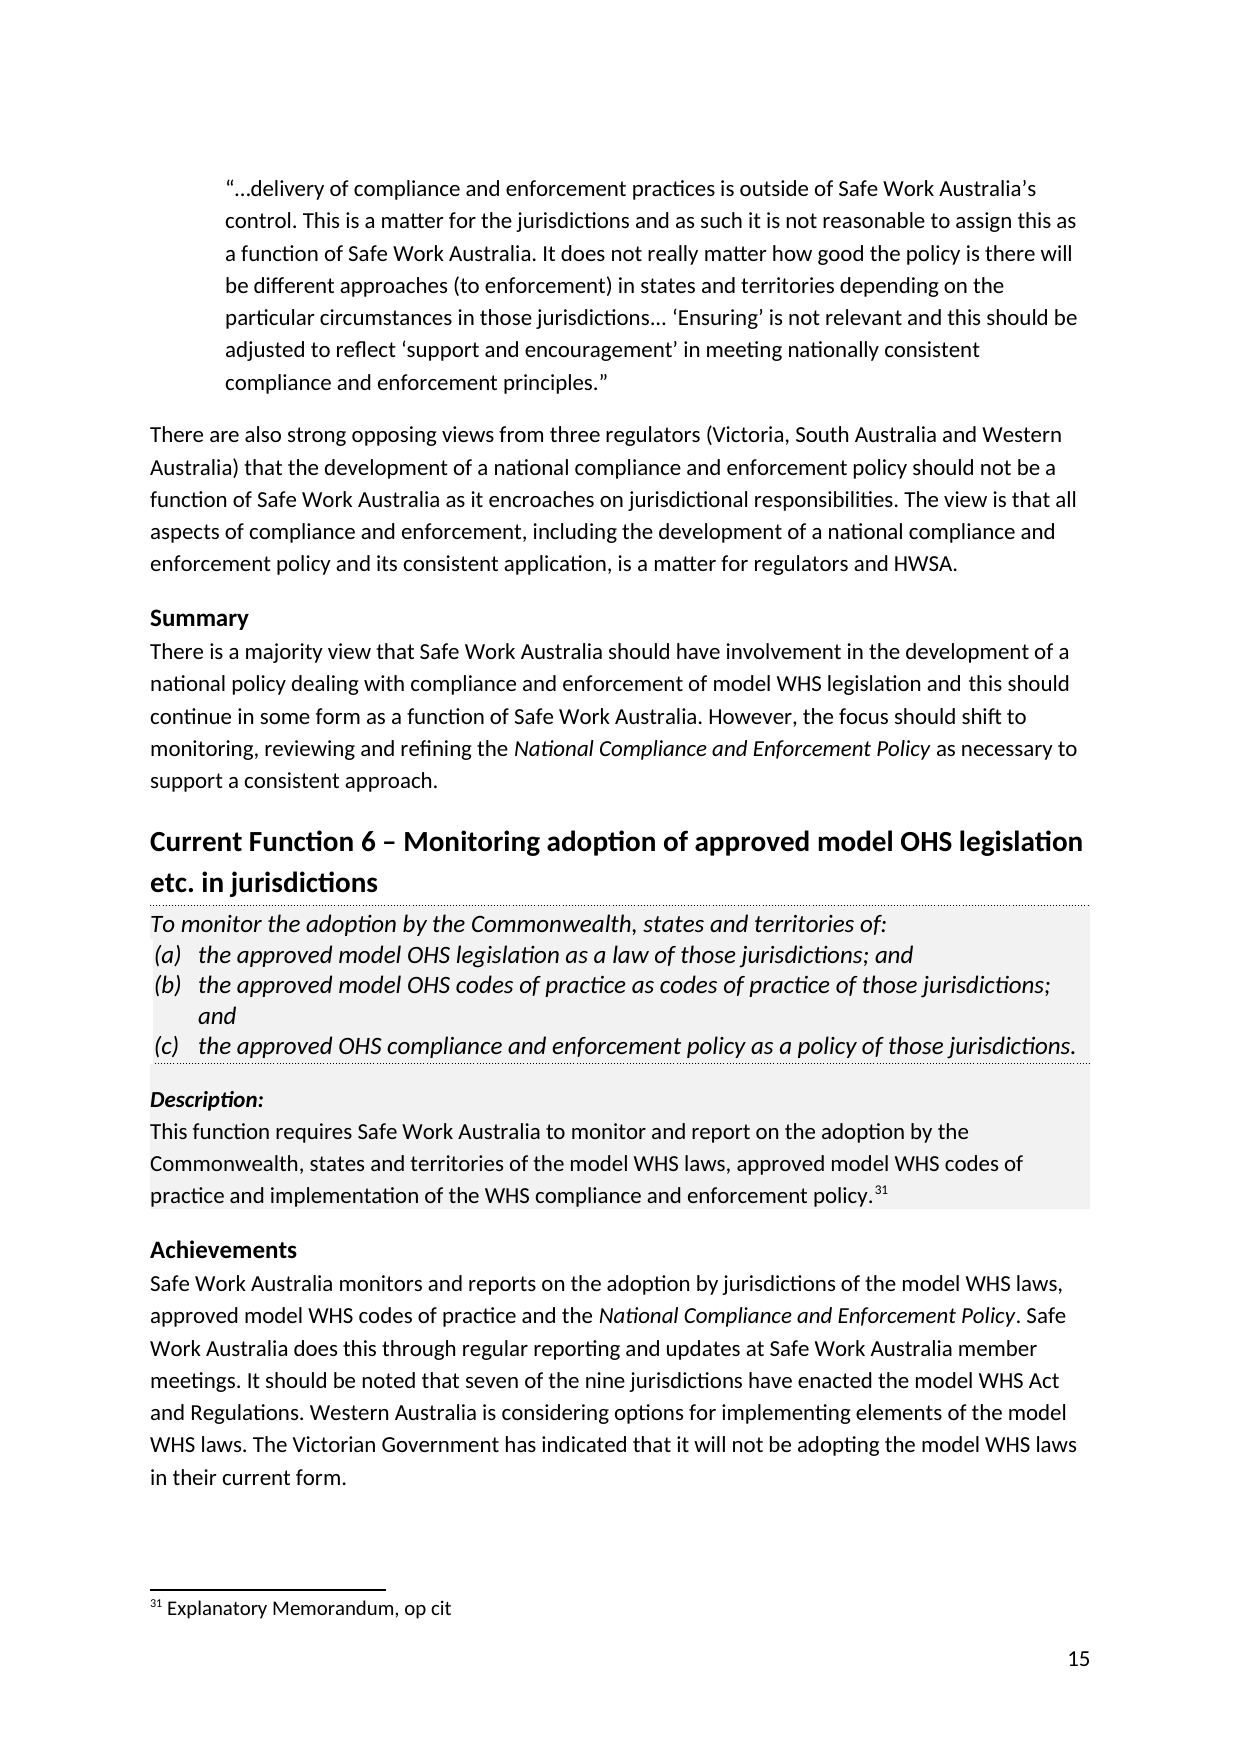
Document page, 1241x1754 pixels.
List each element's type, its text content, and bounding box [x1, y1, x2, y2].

subtitle Achievements [150, 1234, 1090, 1265]
text There are also strong opposing views from three regulators (Victoria, South Australia and Western Australia) that the development of a national compliance and enforcement policy should not be a function of Safe Work Australia as it encroaches on jurisdictional responsibilities. The view is that all aspects of compliance and enforcement, including the development of a national compliance and enforcement policy and its consistent application, is a matter for regulators and HWSA. [150, 421, 1090, 577]
text Description: [150, 1085, 1090, 1113]
list the approved model OHS legislation as a law of those jurisdictions; and [153, 939, 1090, 969]
text This function requires Safe Work Australia to monitor and report on the adoption by the Commonwealth, states and territories of the model WHS laws, approved model WHS codes of practice and implementation of the WHS compliance and enforcement policy. [150, 1117, 1090, 1209]
text There is a majority view that Safe Work Australia should have involvement in the development of a national policy dealing with compliance and enforcement of model WHS legislation and this should continue in some form as a function of Safe Work Australia. However, the focus should shift to monitoring, reviewing and refining the National Compliance and Enforcement Policy as necessary to support a consistent approach. [150, 637, 1090, 794]
text To monitor the adoption by the Commonwealth, states and territories of: [150, 905, 1090, 939]
text Safe Work Australia monitors and reports on the adoption by jurisdictions of the model WHS laws, approved model WHS codes of practice and the National Compliance and Enforcement Policy. Safe Work Australia does this through regular reporting and updates at Safe Work Australia member meetings. It should be noted that seven of the nine jurisdictions have enacted the model WHS Act and Regulations. Western Australia is considering options for implementing elements of the model WHS laws. The Victorian Government has indicated that it will not be adopting the model WHS laws in their current form. [150, 1269, 1090, 1491]
subtitle Summary [150, 602, 1090, 633]
list the approved model OHS codes of practice as codes of practice of those jurisdictions; and [153, 969, 1090, 1030]
text “…delivery of compliance and enforcement practices is outside of Safe Work Australia’s control. This is a matter for the jurisdictions and as such it is not reasonable to assign this as a function of Safe Work Australia. It does not really matter how good the policy is there will be different approaches (to enforcement) in states and territories depending on the particular circumstances in those jurisdictions... ‘Ensuring’ is not relevant and this should be adjusted to reflect ‘support and encouragement’ in meeting nationally consistent compliance and enforcement principles.” [225, 174, 1090, 396]
list the approved OHS compliance and enforcement policy as a policy of those jurisdictions. [153, 1030, 1090, 1064]
subtitle Current Function 6 – Monitoring adoption of approved model OHS legislation etc. in jurisdictions [150, 823, 1090, 900]
